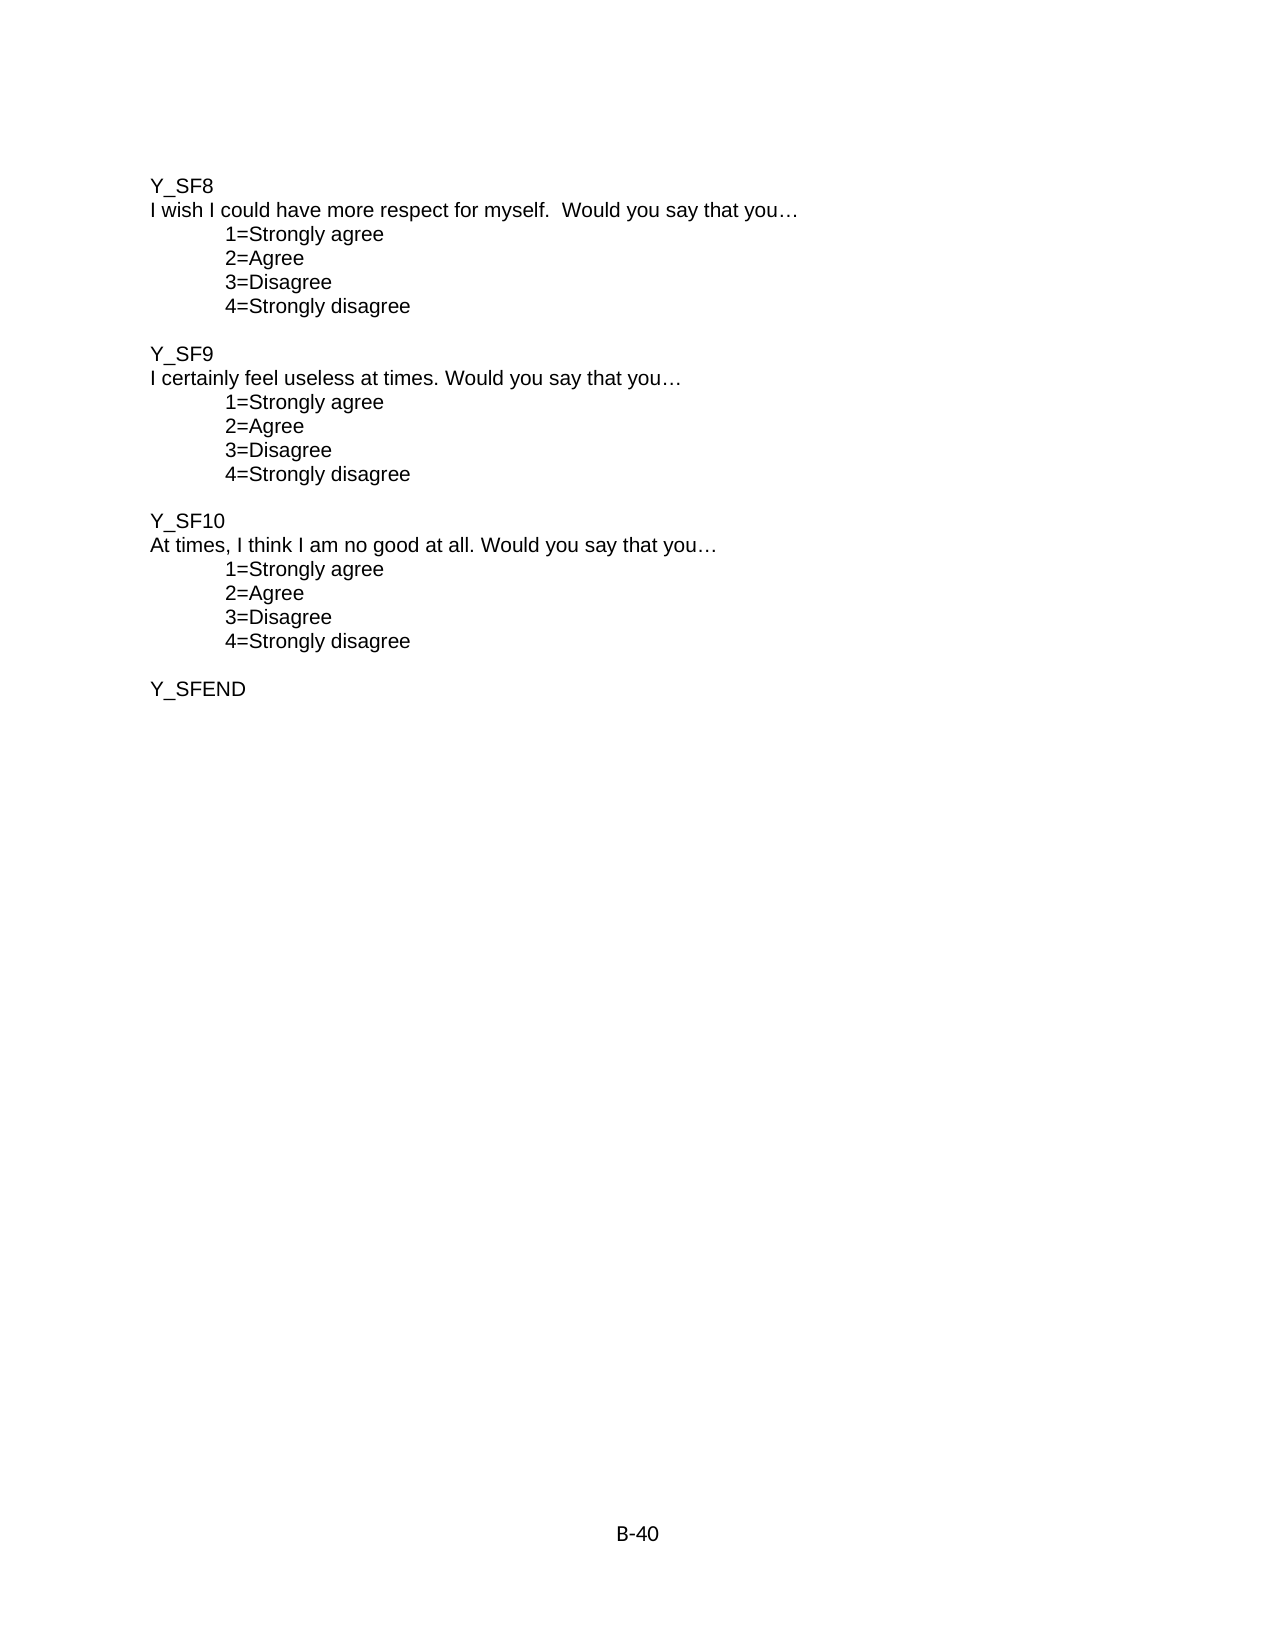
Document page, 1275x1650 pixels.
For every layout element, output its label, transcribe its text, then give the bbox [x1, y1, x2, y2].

text 2=Agree [225, 246, 1125, 270]
text 1=Strongly agree [225, 557, 1125, 581]
text 1=Strongly agree [225, 222, 1125, 246]
text Y_SF9 [150, 342, 1125, 366]
text Y_SFEND [150, 677, 1125, 701]
text Y_SF8 [150, 174, 1125, 198]
text 2=Agree [225, 413, 1125, 437]
text 3=Disagree [225, 270, 1125, 294]
text 2=Agree [225, 581, 1125, 605]
text 1=Strongly agree [225, 389, 1125, 413]
text 4=Strongly disagree [225, 294, 1125, 318]
text 3=Disagree [225, 605, 1125, 629]
text I wish I could have more respect for myself. Would you say that you… [150, 198, 1125, 222]
text At times, I think I am no good at all. Would you say that you… [150, 533, 1125, 557]
text I certainly feel useless at times. Would you say that you… [150, 366, 1125, 389]
text 4=Strongly disagree [225, 461, 1125, 485]
text 3=Disagree [225, 437, 1125, 461]
text Y_SF10 [150, 509, 1125, 533]
text 4=Strongly disagree [225, 629, 1125, 653]
